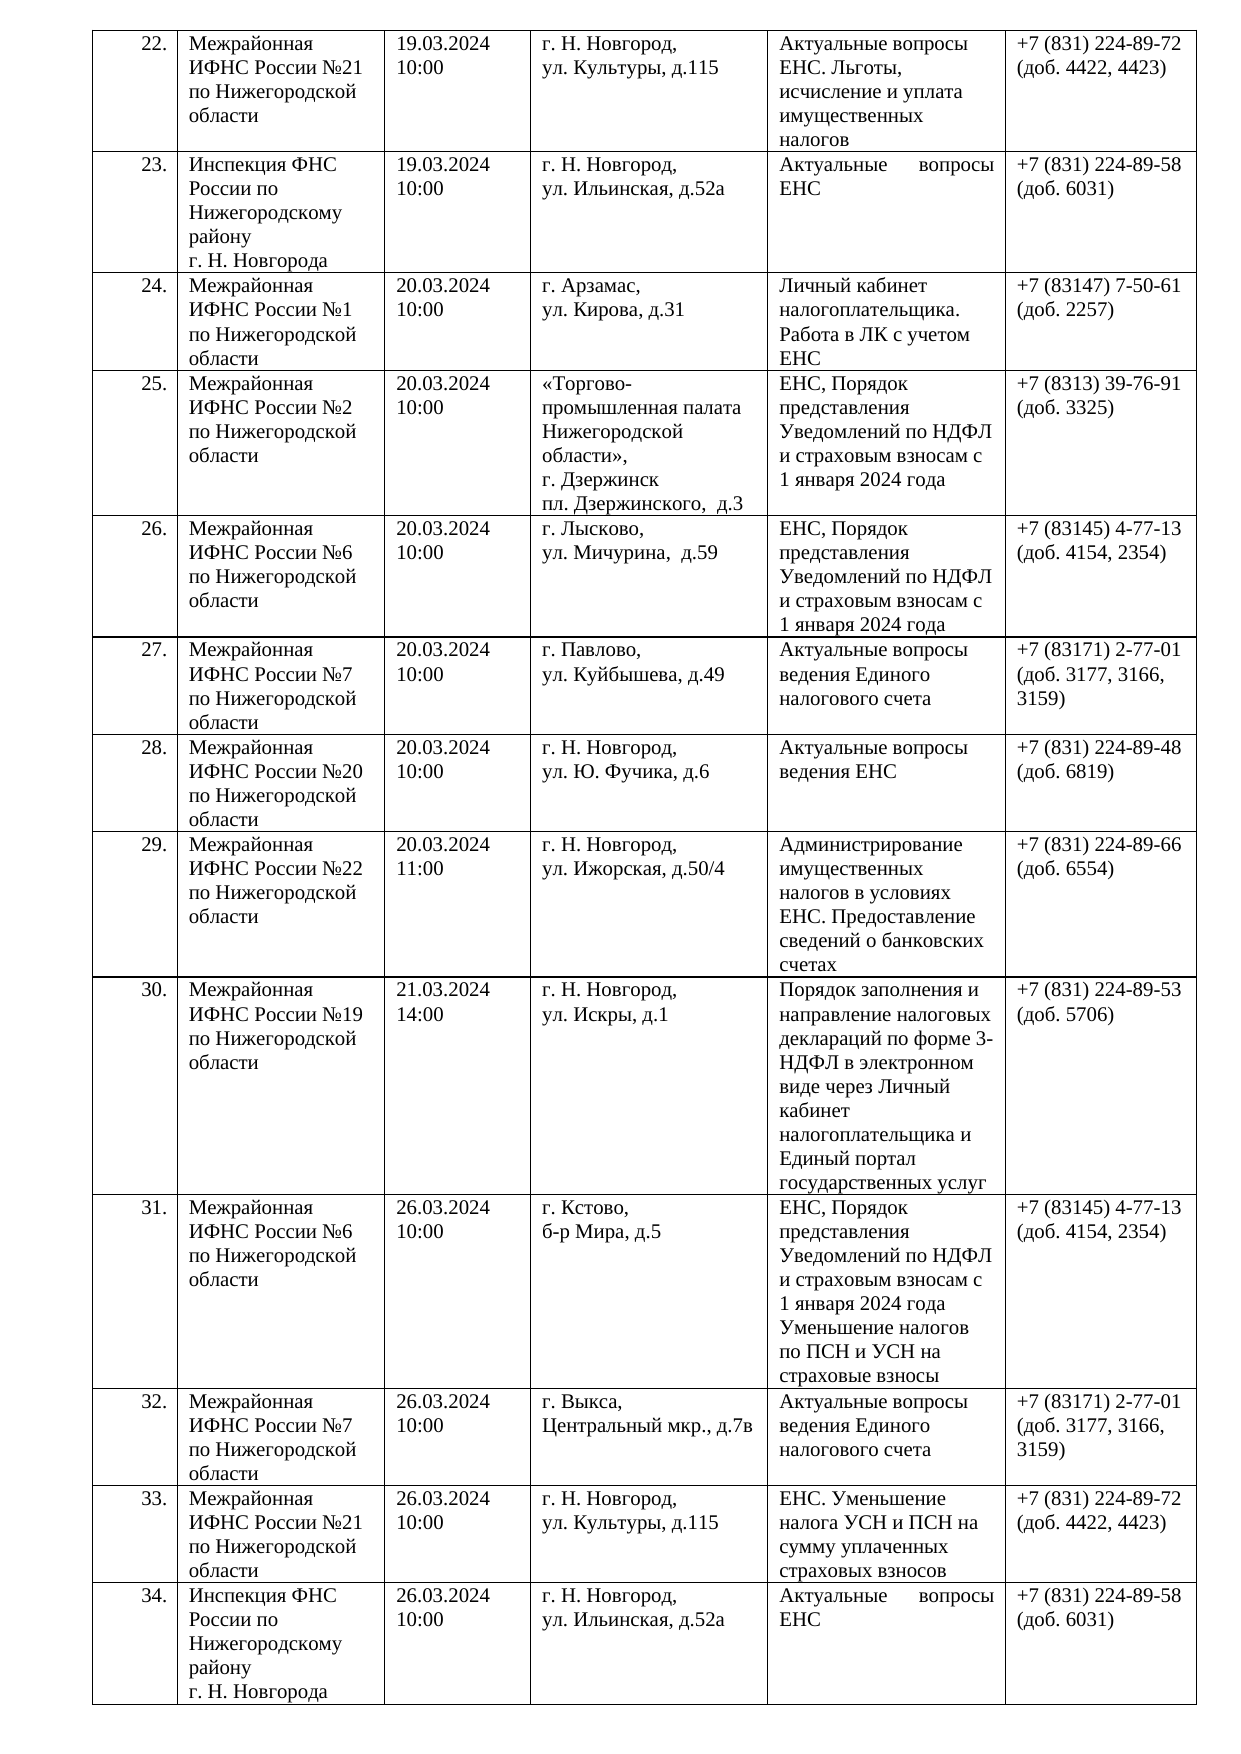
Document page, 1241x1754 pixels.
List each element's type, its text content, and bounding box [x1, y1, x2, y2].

table_cell +7 (83145) 4-77-13 (доб. 4154, 2354) [1006, 516, 1196, 636]
table_cell Межрайонная ИФНС России №6 по Нижегородской области [178, 1195, 384, 1387]
table_cell Межрайонная ИФНС России №7 по Нижегородской области [178, 1389, 384, 1485]
table_cell +7 (831) 224-89-66 (доб. 6554) [1006, 832, 1196, 976]
table_cell ЕНС, Порядок представления Уведомлений по НДФЛ и страховым взносам с 1 января 2024 года [768, 516, 1005, 636]
table_cell 20.03.2024 10:00 [385, 638, 530, 734]
table_cell г. Н. Новгород, ул. Культуры, д.115 [531, 1486, 767, 1582]
table_cell Инспекция ФНС России по Нижегородскому району г. Н. Новгорода [178, 152, 384, 272]
table_cell г. Н. Новгород, ул. Ильинская, д.52а [531, 152, 767, 272]
table_cell [93, 1583, 177, 1703]
table_cell Актуальные вопросы ЕНС [768, 152, 1005, 272]
table_cell +7 (83147) 7-50-61 (доб. 2257) [1006, 273, 1196, 369]
table_cell г. Арзамас, ул. Кирова, д.31 [531, 273, 767, 369]
table_cell Межрайонная ИФНС России №2 по Нижегородской области [178, 371, 384, 515]
table_cell ЕНС, Порядок представления Уведомлений по НДФЛ и страховым взносам с 1 января 2024 года Уменьшение налогов по ПСН и УСН на страховые взносы [768, 1195, 1005, 1387]
table_cell Межрайонная ИФНС России №21 по Нижегородской области [178, 31, 384, 151]
table_cell [93, 735, 177, 831]
table_cell Актуальные вопросы ведения Единого налогового счета [768, 638, 1005, 734]
table_cell +7 (831) 224-89-72 (доб. 4422, 4423) [1006, 1486, 1196, 1582]
table_cell +7 (831) 224-89-58 (доб. 6031) [1006, 1583, 1196, 1703]
table_cell г. Н. Новгород, ул. Ю. Фучика, д.6 [531, 735, 767, 831]
table_cell Актуальные вопросы ЕНС. Льготы, исчисление и уплата имущественных налогов [768, 31, 1005, 151]
table_cell г. Кстово, б-р Мира, д.5 [531, 1195, 767, 1387]
table_cell +7 (831) 224-89-48 (доб. 6819) [1006, 735, 1196, 831]
table_cell 19.03.2024 10:00 [385, 31, 530, 151]
table_cell +7 (83171) 2-77-01 (доб. 3177, 3166, 3159) [1006, 638, 1196, 734]
table_cell Межрайонная ИФНС России №1 по Нижегородской области [178, 273, 384, 369]
table_cell ЕНС, Порядок представления Уведомлений по НДФЛ и страховым взносам с 1 января 2024 года [768, 371, 1005, 515]
table_cell [93, 978, 177, 1194]
table_cell Порядок заполнения и направление налоговых деклараций по форме 3-НДФЛ в электронном виде через Личный кабинет налогоплательщика и Единый портал государственных услуг [768, 978, 1005, 1194]
table_cell [93, 31, 177, 151]
table_cell Межрайонная ИФНС России №7 по Нижегородской области [178, 638, 384, 734]
table_cell Межрайонная ИФНС России №6 по Нижегородской области [178, 516, 384, 636]
table_cell Межрайонная ИФНС России №19 по Нижегородской области [178, 978, 384, 1194]
table_cell [93, 1389, 177, 1485]
table_cell Межрайонная ИФНС России №21 по Нижегородской области [178, 1486, 384, 1582]
table_cell Инспекция ФНС России по Нижегородскому району г. Н. Новгорода [178, 1583, 384, 1703]
table_cell 21.03.2024 14:00 [385, 978, 530, 1194]
table_cell Актуальные вопросы ведения Единого налогового счета [768, 1389, 1005, 1485]
table_cell 26.03.2024 10:00 [385, 1195, 530, 1387]
table_cell +7 (83145) 4-77-13 (доб. 4154, 2354) [1006, 1195, 1196, 1387]
table_cell Актуальные вопросы ведения ЕНС [768, 735, 1005, 831]
table_cell +7 (831) 224-89-58 (доб. 6031) [1006, 152, 1196, 272]
table_cell г. Н. Новгород, ул. Искры, д.1 [531, 978, 767, 1194]
table_cell +7 (831) 224-89-53 (доб. 5706) [1006, 978, 1196, 1194]
table_cell г. Лысково, ул. Мичурина, д.59 [531, 516, 767, 636]
table_cell ЕНС. Уменьшение налога УСН и ПСН на сумму уплаченных страховых взносов [768, 1486, 1005, 1582]
table_cell +7 (8313) 39-76-91 (доб. 3325) [1006, 371, 1196, 515]
table_cell 26.03.2024 10:00 [385, 1486, 530, 1582]
table_cell г. Павлово, ул. Куйбышева, д.49 [531, 638, 767, 734]
table_cell «Торгово-промышленная палата Нижегородской области», г. Дзержинск пл. Дзержинского, д.3 [531, 371, 767, 515]
table_cell 20.03.2024 10:00 [385, 371, 530, 515]
table_cell [93, 152, 177, 272]
table_cell +7 (831) 224-89-72 (доб. 4422, 4423) [1006, 31, 1196, 151]
table_cell г. Н. Новгород, ул. Культуры, д.115 [531, 31, 767, 151]
table_cell Личный кабинет налогоплательщика. Работа в ЛК с учетом ЕНС [768, 273, 1005, 369]
table_cell 26.03.2024 10:00 [385, 1389, 530, 1485]
table_cell [93, 638, 177, 734]
table_cell [93, 832, 177, 976]
table_cell Актуальные вопросы ЕНС [768, 1583, 1005, 1703]
table_cell [93, 371, 177, 515]
table_cell 19.03.2024 10:00 [385, 152, 530, 272]
table_cell [93, 1486, 177, 1582]
table_cell г. Н. Новгород, ул. Ильинская, д.52а [531, 1583, 767, 1703]
table_cell 26.03.2024 10:00 [385, 1583, 530, 1703]
table_cell Администрирование имущественных налогов в условиях ЕНС. Предоставление сведений о банковских счетах [768, 832, 1005, 976]
table_cell Межрайонная ИФНС России №22 по Нижегородской области [178, 832, 384, 976]
table_cell 20.03.2024 11:00 [385, 832, 530, 976]
table_cell [93, 516, 177, 636]
table_cell 20.03.2024 10:00 [385, 516, 530, 636]
table_cell г. Выкса, Центральный мкр., д.7в [531, 1389, 767, 1485]
table_cell 20.03.2024 10:00 [385, 735, 530, 831]
table_cell г. Н. Новгород, ул. Ижорская, д.50/4 [531, 832, 767, 976]
table_cell +7 (83171) 2-77-01 (доб. 3177, 3166, 3159) [1006, 1389, 1196, 1485]
table_cell 20.03.2024 10:00 [385, 273, 530, 369]
table_cell Межрайонная ИФНС России №20 по Нижегородской области [178, 735, 384, 831]
table_cell [93, 273, 177, 369]
table_cell [93, 1195, 177, 1387]
